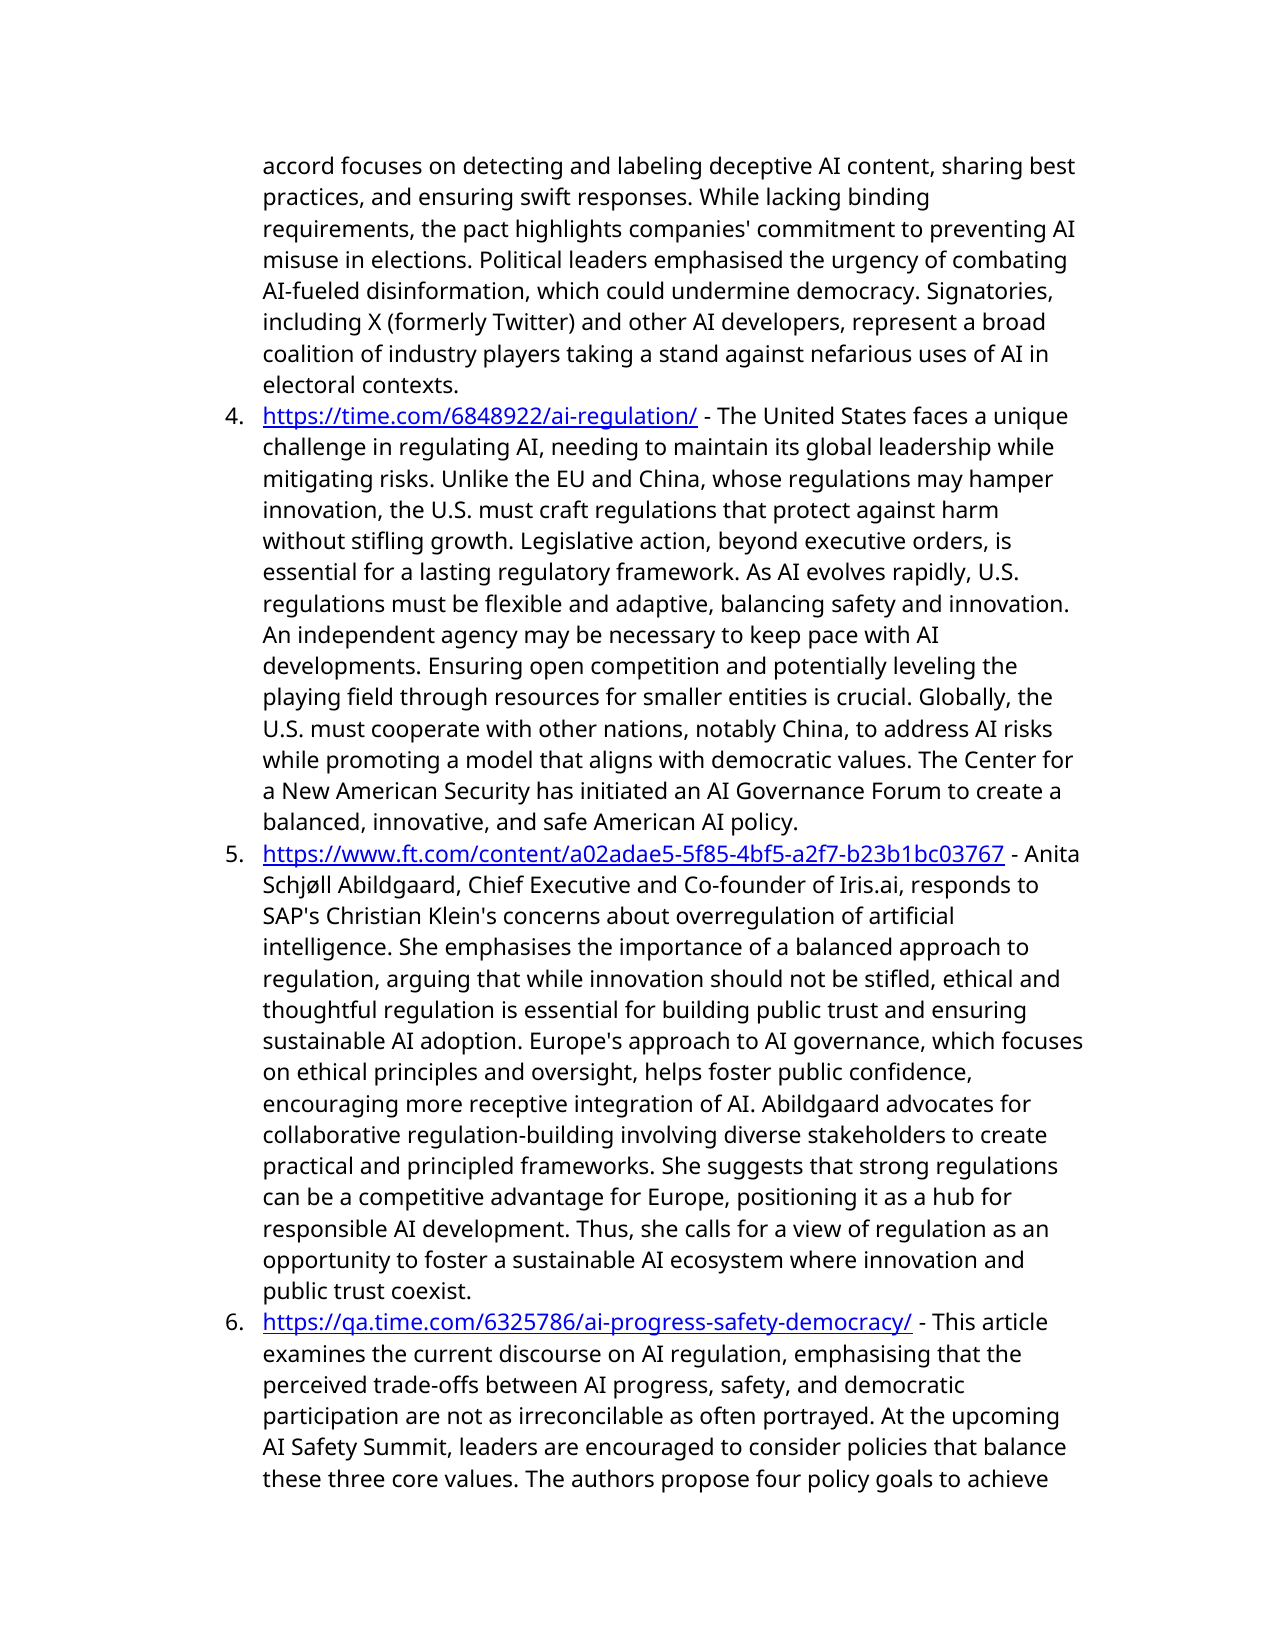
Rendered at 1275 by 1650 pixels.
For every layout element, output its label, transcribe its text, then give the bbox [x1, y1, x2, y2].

list https://www.ft.com/content/a02adae5-5f85-4bf5-a2f7-b23b1bc03767 - Anita Schjøll Abildgaard, Chief Executive and Co-founder of Iris.ai, responds to SAP's Christian Klein's concerns about overregulation of artificial intelligence. She emphasises the importance of a balanced approach to regulation, arguing that while innovation should not be stifled, ethical and thoughtful regulation is essential for building public trust and ensuring sustainable AI adoption. Europe's approach to AI governance, which focuses on ethical principles and oversight, helps foster public confidence, encouraging more receptive integration of AI. Abildgaard advocates for collaborative regulation-building involving diverse stakeholders to create practical and principled frameworks. She suggests that strong regulations can be a competitive advantage for Europe, positioning it as a hub for responsible AI development. Thus, she calls for a view of regulation as an opportunity to foster a sustainable AI ecosystem where innovation and public trust coexist. [225, 837, 1087, 1306]
list https://time.com/6848922/ai-regulation/ - The United States faces a unique challenge in regulating AI, needing to maintain its global leadership while mitigating risks. Unlike the EU and China, whose regulations may hamper innovation, the U.S. must craft regulations that protect against harm without stifling growth. Legislative action, beyond executive orders, is essential for a lasting regulatory framework. As AI evolves rapidly, U.S. regulations must be flexible and adaptive, balancing safety and innovation. An independent agency may be necessary to keep pace with AI developments. Ensuring open competition and potentially leveling the playing field through resources for smaller entities is crucial. Globally, the U.S. must cooperate with other nations, notably China, to address AI risks while promoting a model that aligns with democratic values. The Center for a New American Security has initiated an AI Governance Forum to create a balanced, innovative, and safe American AI policy. [225, 400, 1087, 837]
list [225, 150, 1087, 400]
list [225, 1306, 1087, 1494]
